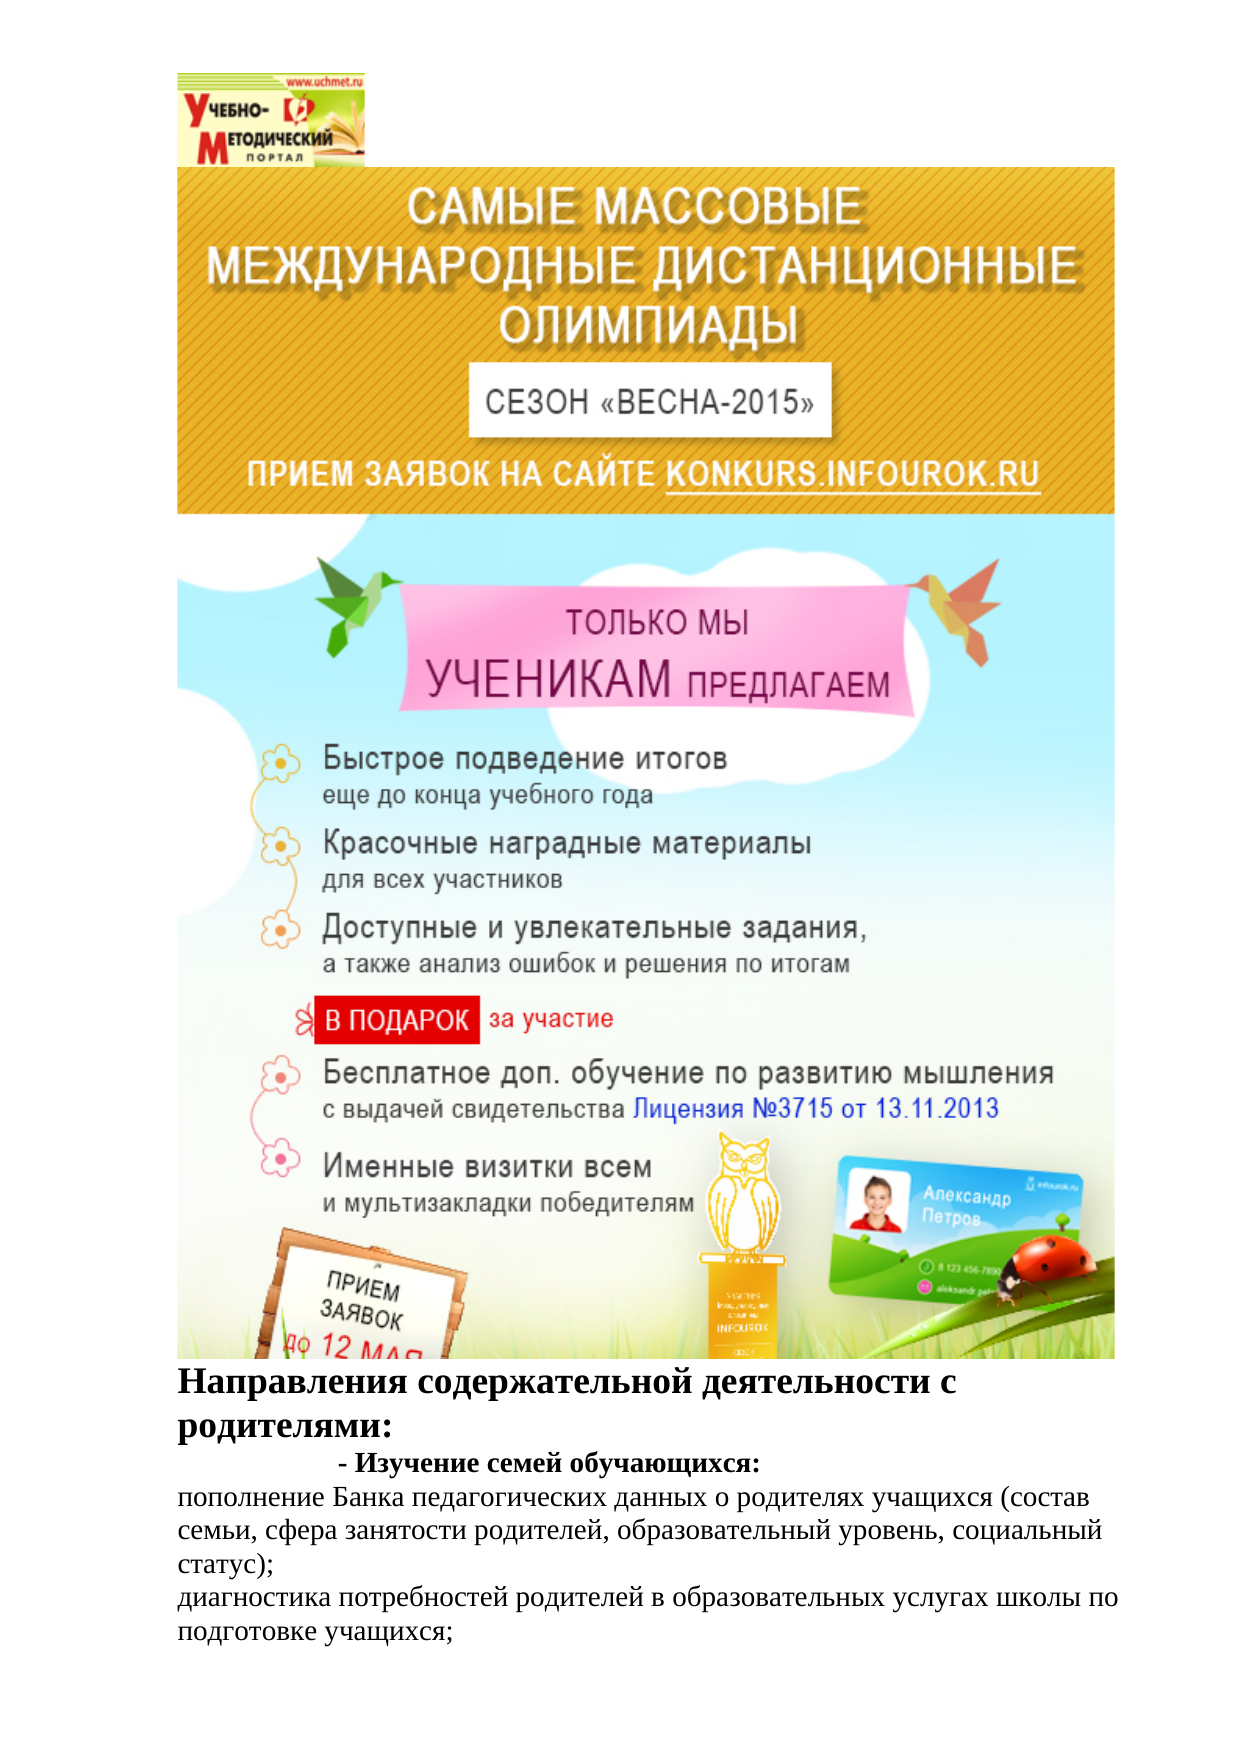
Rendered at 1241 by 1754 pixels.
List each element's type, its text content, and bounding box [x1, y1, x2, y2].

text Направления содержательной деятельности с родителями: [177, 1359, 1152, 1445]
text диагностика потребностей родителей в образовательных услугах школы по подготовке учащихся; [177, 1579, 1152, 1646]
picture [177, 73, 1115, 1359]
text - Изучение семей обучающихся: [177, 1445, 1152, 1479]
text пополнение Банка педагогических данных о родителях учащихся (состав семьи, сфера занятости родителей, образовательный уровень, социальный статус); [177, 1479, 1152, 1579]
